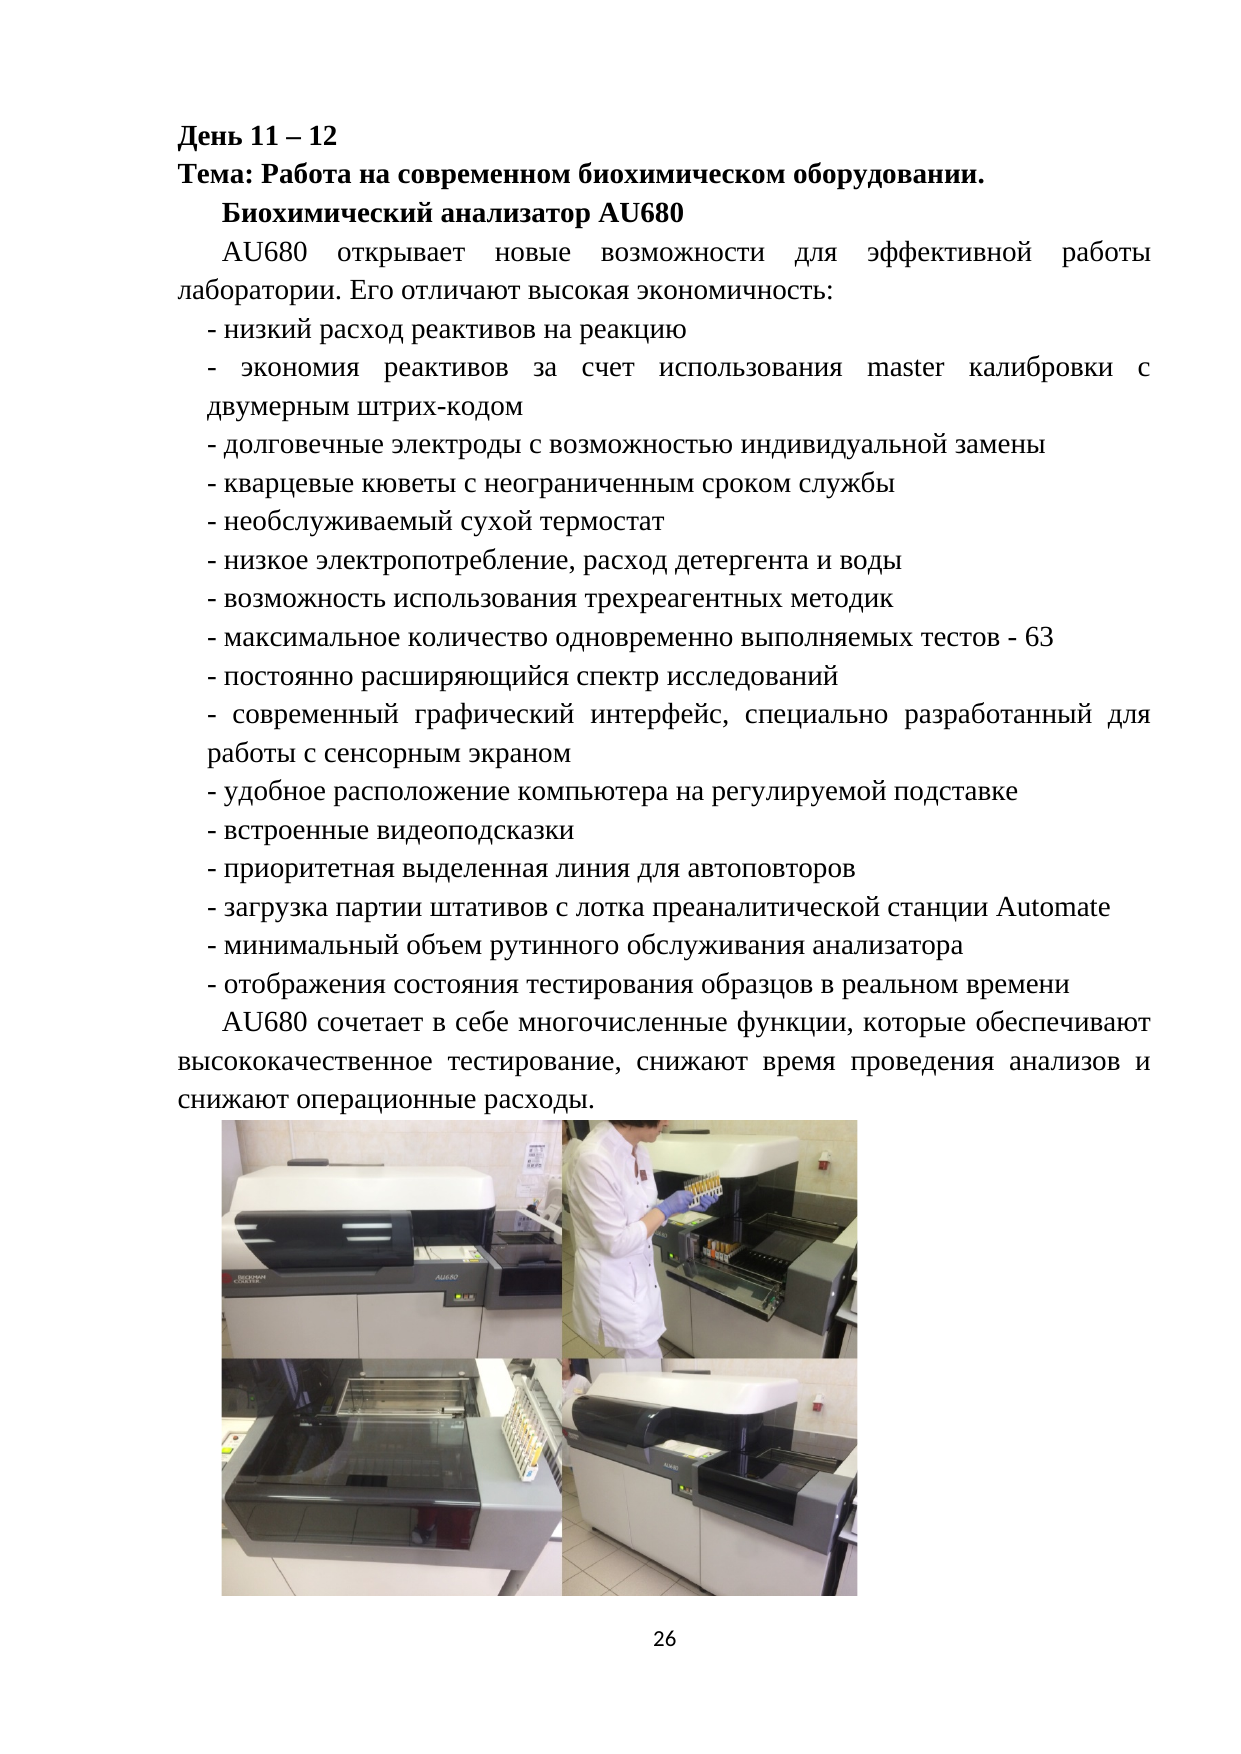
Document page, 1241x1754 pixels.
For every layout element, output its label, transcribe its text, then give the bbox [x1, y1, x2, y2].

text AU680 сочетает в себе многочисленные функции, которые обеспечивают высококачественное тестирование, снижают время проведения анализов и снижают операционные расходы. [177, 1004, 1152, 1115]
picture [221, 1120, 858, 1596]
text - постоянно расширяющийся спектр исследований [207, 658, 1152, 691]
text AU680 открывает новые возможности для эффективной работы лаборатории. Его отличают высокая экономичность: [177, 234, 1152, 306]
text - отображения состояния тестирования образцов в реальном времени [207, 966, 1152, 999]
text Биохимический анализатор AU680 [177, 195, 1152, 229]
text - необслуживаемый сухой термостат [207, 503, 1152, 537]
text - встроенные видеоподсказки [207, 812, 1152, 845]
text - загрузка партии штативов с лотка преаналитической станции Automate [207, 889, 1152, 922]
text - удобное расположение компьютера на регулируемой подставке [207, 773, 1152, 807]
text - возможность использования трехреагентных методик [207, 581, 1152, 614]
text - кварцевые кюветы с неограниченным сроком службы [207, 465, 1152, 498]
text Тема: Работа на современном биохимическом оборудовании. [177, 157, 1152, 190]
text День 11 – 12 [177, 118, 1152, 152]
text - максимальное количество одновременно выполняемых тестов - 63 [207, 619, 1152, 653]
text - экономия реактивов за счет использования master калибровки с двумерным штрих-кодом [207, 349, 1152, 421]
text - минимальный объем рутинного обслуживания анализатора [207, 927, 1152, 961]
text - низкий расход реактивов на реакцию [207, 311, 1152, 344]
text - современный графический интерфейс, специально разработанный для работы с сенсорным экраном [207, 696, 1152, 768]
text - приоритетная выделенная линия для автоповторов [207, 850, 1152, 884]
text - долговечные электроды с возможностью индивидуальной замены [207, 426, 1152, 460]
text - низкое электропотребление, расход детергента и воды [207, 542, 1152, 576]
